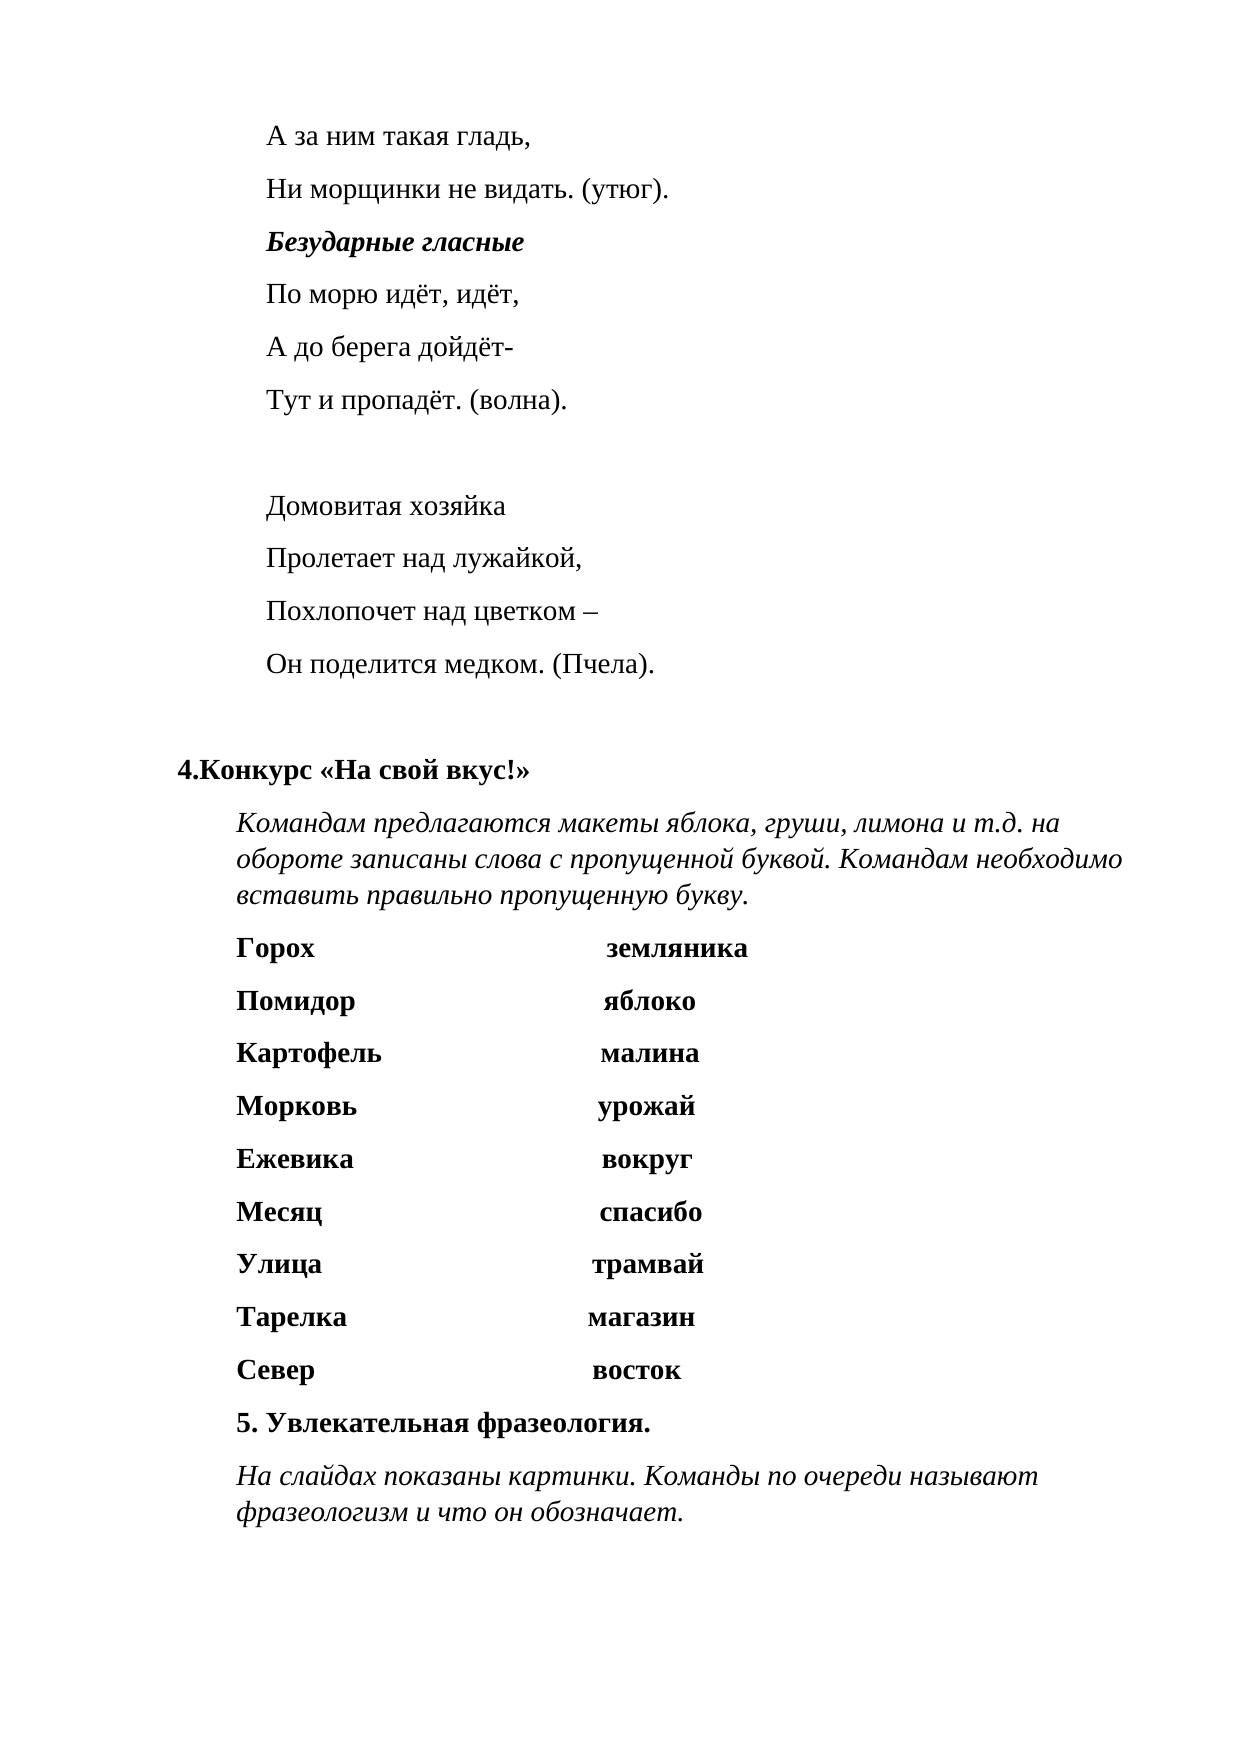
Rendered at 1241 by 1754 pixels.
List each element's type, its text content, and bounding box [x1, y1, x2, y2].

text Помидор яблоко [236, 983, 1152, 1016]
text 5. Увлекательная фразеология. [236, 1405, 1152, 1439]
text Картофель малина [236, 1035, 1152, 1069]
text 4.Конкурс «На свой вкус!» [177, 752, 1152, 785]
text Север восток [236, 1352, 1152, 1386]
text Месяц спасибо [236, 1194, 1152, 1227]
text Пролетает над лужайкой, [266, 541, 1152, 574]
text Домовитая хозяйка [266, 488, 1152, 521]
text Ни морщинки не видать. (утюг). [266, 171, 1152, 204]
text Ежевика вокруг [236, 1141, 1152, 1174]
text Тарелка магазин [236, 1299, 1152, 1333]
text По морю идёт, идёт, [266, 277, 1152, 310]
text Командам предлагаются макеты яблока, груши, лимона и т.д. на обороте записаны слова с пропущенной буквой. Командам необходимо вставить правильно пропущенную букву. [236, 805, 1152, 911]
text Тут и пропадёт. (волна). [266, 382, 1152, 416]
text Похлопочет над цветком – [266, 593, 1152, 627]
text На слайдах показаны картинки. Команды по очереди называют фразеологизм и что он обозначает. [236, 1458, 1152, 1528]
text Улица трамвай [236, 1247, 1152, 1280]
text А до берега дойдёт- [266, 329, 1152, 363]
text А за ним такая гладь, [266, 118, 1152, 152]
text Горох земляника [236, 930, 1152, 963]
text Он поделится медком. (Пчела). [266, 646, 1152, 680]
text Безударные гласные [266, 224, 1152, 257]
text Морковь урожай [236, 1088, 1152, 1122]
